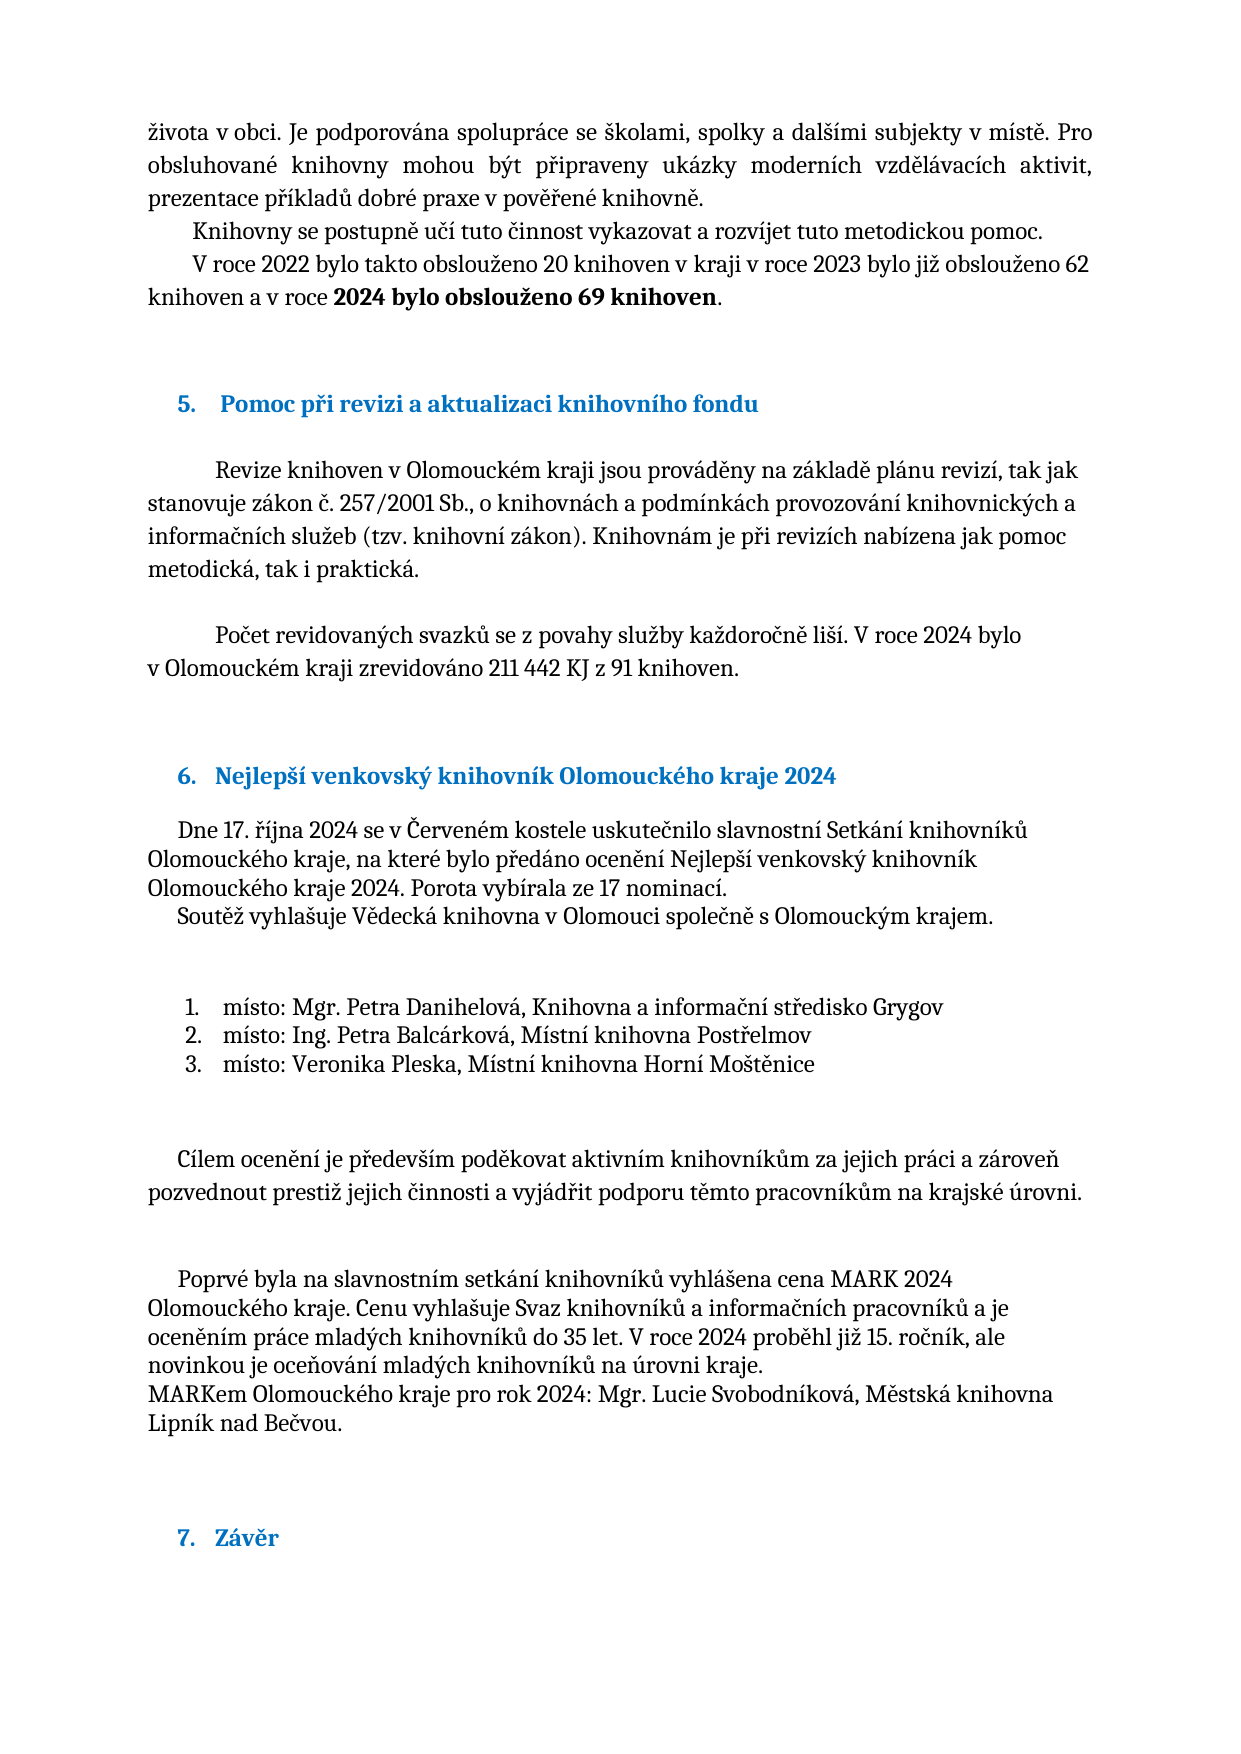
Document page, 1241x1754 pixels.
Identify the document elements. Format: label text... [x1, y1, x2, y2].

list Závěr [177, 1524, 1093, 1553]
list místo: Veronika Pleska, Místní knihovna Horní Moštěnice [185, 1050, 1093, 1079]
list V roce 2022 bylo takto obslouženo 20 knihoven v kraji v roce 2023 bylo již obslouženo 62 knihoven a v roce 2024 bylo obslouženo 69 knihoven. [148, 250, 1093, 312]
list místo: Ing. Petra Balcárková, Místní knihovna Postřelmov [185, 1021, 1093, 1050]
list Počet revidovaných svazků se z povahy služby každoročně liší. V roce 2024 bylo v Olomouckém kraji zrevidováno 211 442 KJ z 91 knihoven. [148, 621, 1093, 683]
text Poprvé byla na slavnostním setkání knihovníků vyhlášena cena MARK 2024 Olomouckého kraje. Cenu vyhlašuje Svaz knihovníků a informačních pracovníků a je oceněním práce mladých knihovníků do 35 let. V roce 2024 proběhl již 15. ročník, ale novinkou je oceňování mladých knihovníků na úrovni kraje. [148, 1265, 1093, 1380]
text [148, 118, 1093, 213]
text MARKem Olomouckého kraje pro rok 2024: Mgr. Lucie Svobodníková, Městská knihovna Lipník nad Bečvou. [148, 1380, 1093, 1437]
list místo: Mgr. Petra Danihelová, Knihovna a informační středisko Grygov [185, 993, 1093, 1021]
text Cílem ocenění je především poděkovat aktivním knihovníkům za jejich práci a zároveň pozvednout prestiž jejich činnosti a vyjádřit podporu těmto pracovníkům na krajské úrovni. [148, 1145, 1093, 1207]
text Pomoc při revizi a aktualizaci knihovního fondu [177, 390, 1093, 419]
text Dne 17. října 2024 se v Červeném kostele uskutečnilo slavnostní Setkání knihovníků Olomouckého kraje, na které bylo předáno ocenění Nejlepší venkovský knihovník Olomouckého kraje 2024. Porota vybírala ze 17 nominací. [148, 816, 1093, 902]
text Soutěž vyhlašuje Vědecká knihovna v Olomouci společně s Olomouckým krajem. [148, 902, 1093, 931]
text Nejlepší venkovský knihovník Olomouckého kraje 2024 [177, 762, 1093, 791]
list Knihovny se postupně učí tuto činnost vykazovat a rozvíjet tuto metodickou pomoc. [148, 217, 1093, 246]
list Revize knihoven v Olomouckém kraji jsou prováděny na základě plánu revizí, tak jak stanovuje zákon č. 257/2001 Sb., o knihovnách a podmínkách provozování knihovnických a informačních služeb (tzv. knihovní zákon). Knihovnám je při revizích nabízena jak pomoc metodická, tak i praktická. [148, 456, 1093, 584]
